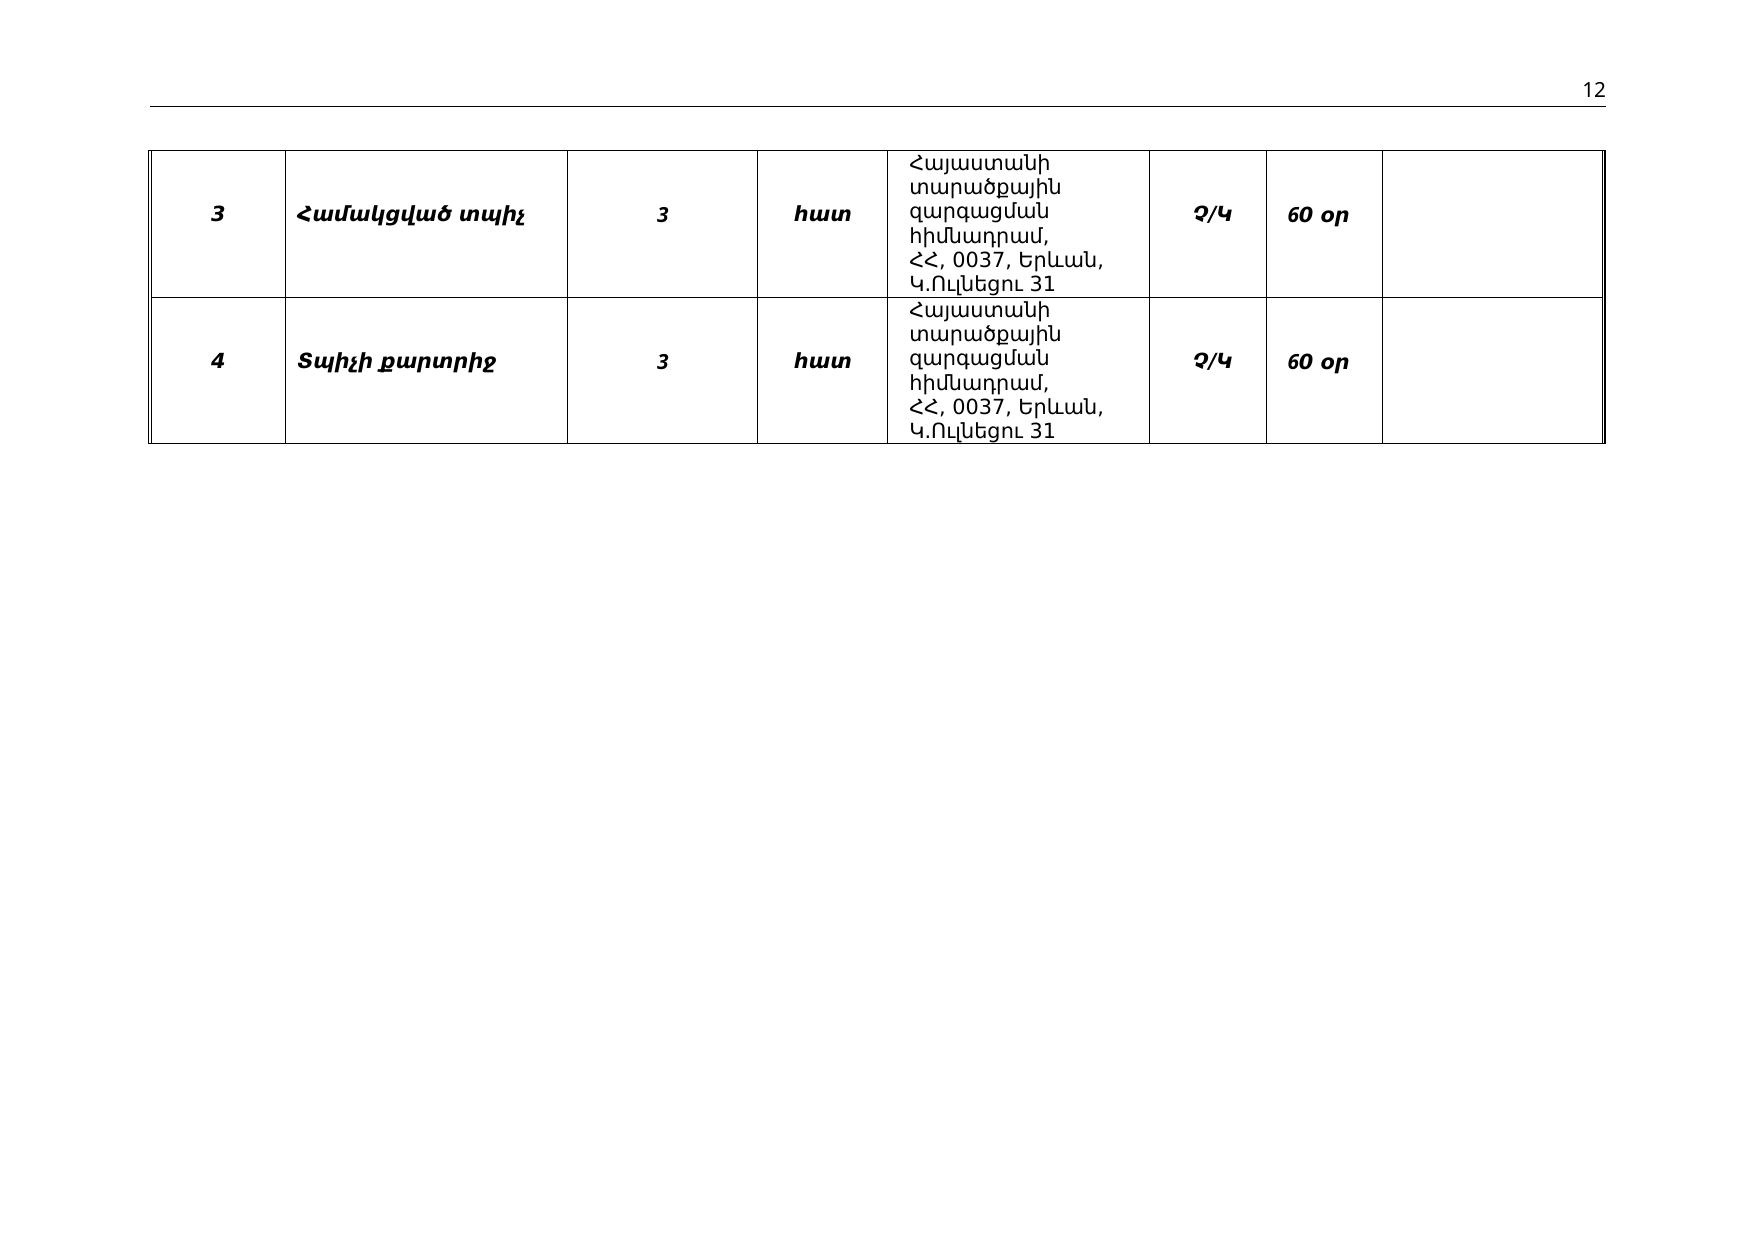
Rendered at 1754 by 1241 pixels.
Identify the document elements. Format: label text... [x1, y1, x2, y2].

table_cell Համակցված տպիչ [286, 151, 567, 297]
table_cell հատ [758, 151, 887, 297]
table_cell [1383, 151, 1602, 297]
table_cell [888, 298, 1149, 443]
table_cell Չ/Կ [1150, 298, 1266, 443]
table_cell 60 օր [1267, 151, 1382, 297]
table_cell 3 [152, 151, 285, 297]
table_cell Տպիչի քարտրիջ [286, 298, 567, 443]
table_cell 3 [568, 298, 757, 443]
table_cell 4 [152, 298, 285, 443]
table_cell հատ [758, 298, 887, 443]
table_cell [888, 151, 1149, 297]
table_cell [1383, 298, 1602, 443]
table_cell Չ/Կ [1150, 151, 1266, 297]
table_cell 3 [568, 151, 757, 297]
table_cell 60 օր [1267, 298, 1382, 443]
